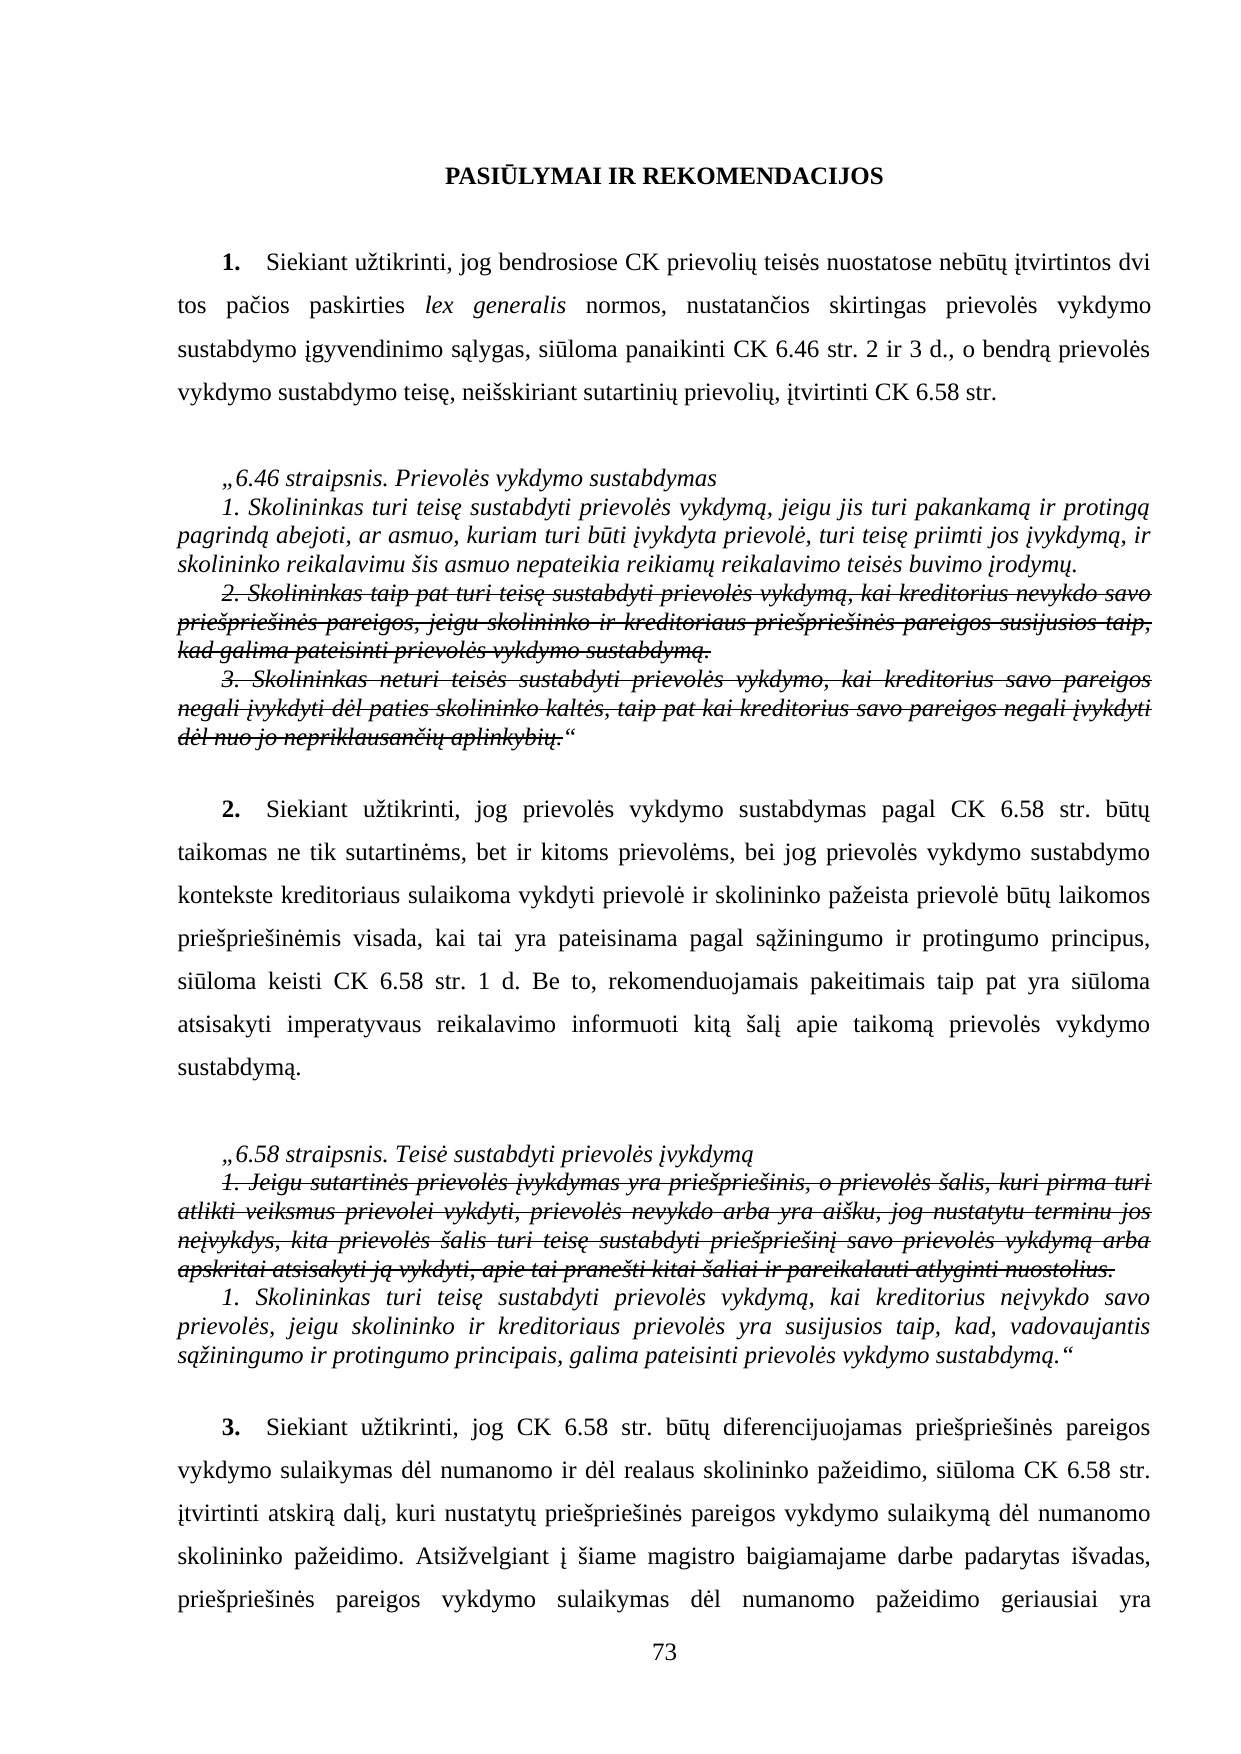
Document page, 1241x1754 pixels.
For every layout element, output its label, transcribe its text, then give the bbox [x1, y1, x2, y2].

text 2. Skolininkas taip pat turi teisę sustabdyti prievolės vykdymą, kai kreditorius nevykdo savo priešpriešinės pareigos, jeigu skolininko ir kreditoriaus priešpriešinės pareigos susijusios taip, kad galima pateisinti prievolės vykdymo sustabdymą. [177, 624, 1152, 664]
text 3. Skolininkas neturi teisės sustabdyti prievolės vykdymo, kai kreditorius savo pareigos negali įvykdyti dėl paties skolininko kaltės, taip pat kai kreditorius savo pareigos negali įvykdyti dėl nuo jo nepriklausančių aplinkybių.“ [177, 710, 1152, 751]
text 3. Skolininkas neturi teisės sustabdyti prievolės vykdymo, kai kreditorius savo pareigos negali įvykdyti dėl paties skolininko kaltės, taip pat kai kreditorius savo pareigos negali įvykdyti dėl nuo jo nepriklausančių aplinkybių.“ [177, 664, 1152, 709]
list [177, 1412, 1152, 1613]
text 1. Skolininkas turi teisę sustabdyti prievolės vykdymą, kai kreditorius neįvykdo savo prievolės, jeigu skolininko ir kreditoriaus prievolės yra susijusios taip, kad, vadovaujantis sąžiningumo ir protingumo principais, galima pateisinti prievolės vykdymo sustabdymą.“ [177, 1282, 1152, 1369]
text 1. Skolininkas turi teisę sustabdyti prievolės vykdymą, jeigu jis turi pakankamą ir protingą pagrindą abejoti, ar asmuo, kuriam turi būti įvykdyta prievolė, turi teisę priimti jos įvykdymą, ir skolininko reikalavimu šis asmuo nepateikia reikiamų reikalavimo teisės buvimo įrodymų. [177, 492, 1152, 578]
list Siekiant užtikrinti, jog prievolės vykdymo sustabdymas pagal CK 6.58 str. būtų taikomas ne tik sutartinėms, bet ir kitoms prievolėms, bei jog prievolės vykdymo sustabdymo kontekste kreditoriaus sulaikoma vykdyti prievolė ir skolininko pažeista prievolė būtų laikomos priešpriešinėmis visada, kai tai yra pateisinama pagal sąžiningumo ir protingumo principus, siūloma keisti CK 6.58 str. 1 d. Be to, rekomenduojamais pakeitimais taip pat yra siūloma atsisakyti imperatyvaus reikalavimo informuoti kitą šalį apie taikomą prievolės vykdymo sustabdymą. [177, 794, 1152, 1081]
text 1. Jeigu sutartinės prievolės įvykdymas yra priešpriešinis, o prievolės šalis, kuri pirma turi atlikti veiksmus prievolei vykdyti, prievolės nevykdo arba yra aišku, jog nustatytu terminu jos neįvykdys, kita prievolės šalis turi teisę sustabdyti priešpriešinį savo prievolės vykdymą arba apskritai atsisakyti ją vykdyti, apie tai pranešti kitai šaliai ir pareikalauti atlyginti nuostolius. [177, 1213, 1152, 1282]
text „6.58 straipsnis. Teisė sustabdyti prievolės įvykdymą [177, 1139, 1152, 1167]
subtitle PASIŪLYMAI IR REKOMENDACIJOS [177, 161, 1152, 190]
text 1. Jeigu sutartinės prievolės įvykdymas yra priešpriešinis, o prievolės šalis, kuri pirma turi atlikti veiksmus prievolei vykdyti, prievolės nevykdo arba yra aišku, jog nustatytu terminu jos neįvykdys, kita prievolės šalis turi teisę sustabdyti priešpriešinį savo prievolės vykdymą arba apskritai atsisakyti ją vykdyti, apie tai pranešti kitai šaliai ir pareikalauti atlyginti nuostolius. [177, 1167, 1152, 1212]
text 2. Skolininkas taip pat turi teisę sustabdyti prievolės vykdymą, kai kreditorius nevykdo savo priešpriešinės pareigos, jeigu skolininko ir kreditoriaus priešpriešinės pareigos susijusios taip, kad galima pateisinti prievolės vykdymo sustabdymą. [177, 578, 1152, 622]
text „6.46 straipsnis. Prievolės vykdymo sustabdymas [177, 463, 1152, 492]
list Siekiant užtikrinti, jog bendrosiose CK prievolių teisės nuostatose nebūtų įtvirtintos dvi tos pačios paskirties lex generalis normos, nustatančios skirtingas prievolės vykdymo sustabdymo įgyvendinimo sąlygas, siūloma panaikinti CK 6.46 str. 2 ir 3 d., o bendrą prievolės vykdymo sustabdymo teisę, neišskiriant sutartinių prievolių, įtvirtinti CK 6.58 str. [177, 247, 1152, 406]
